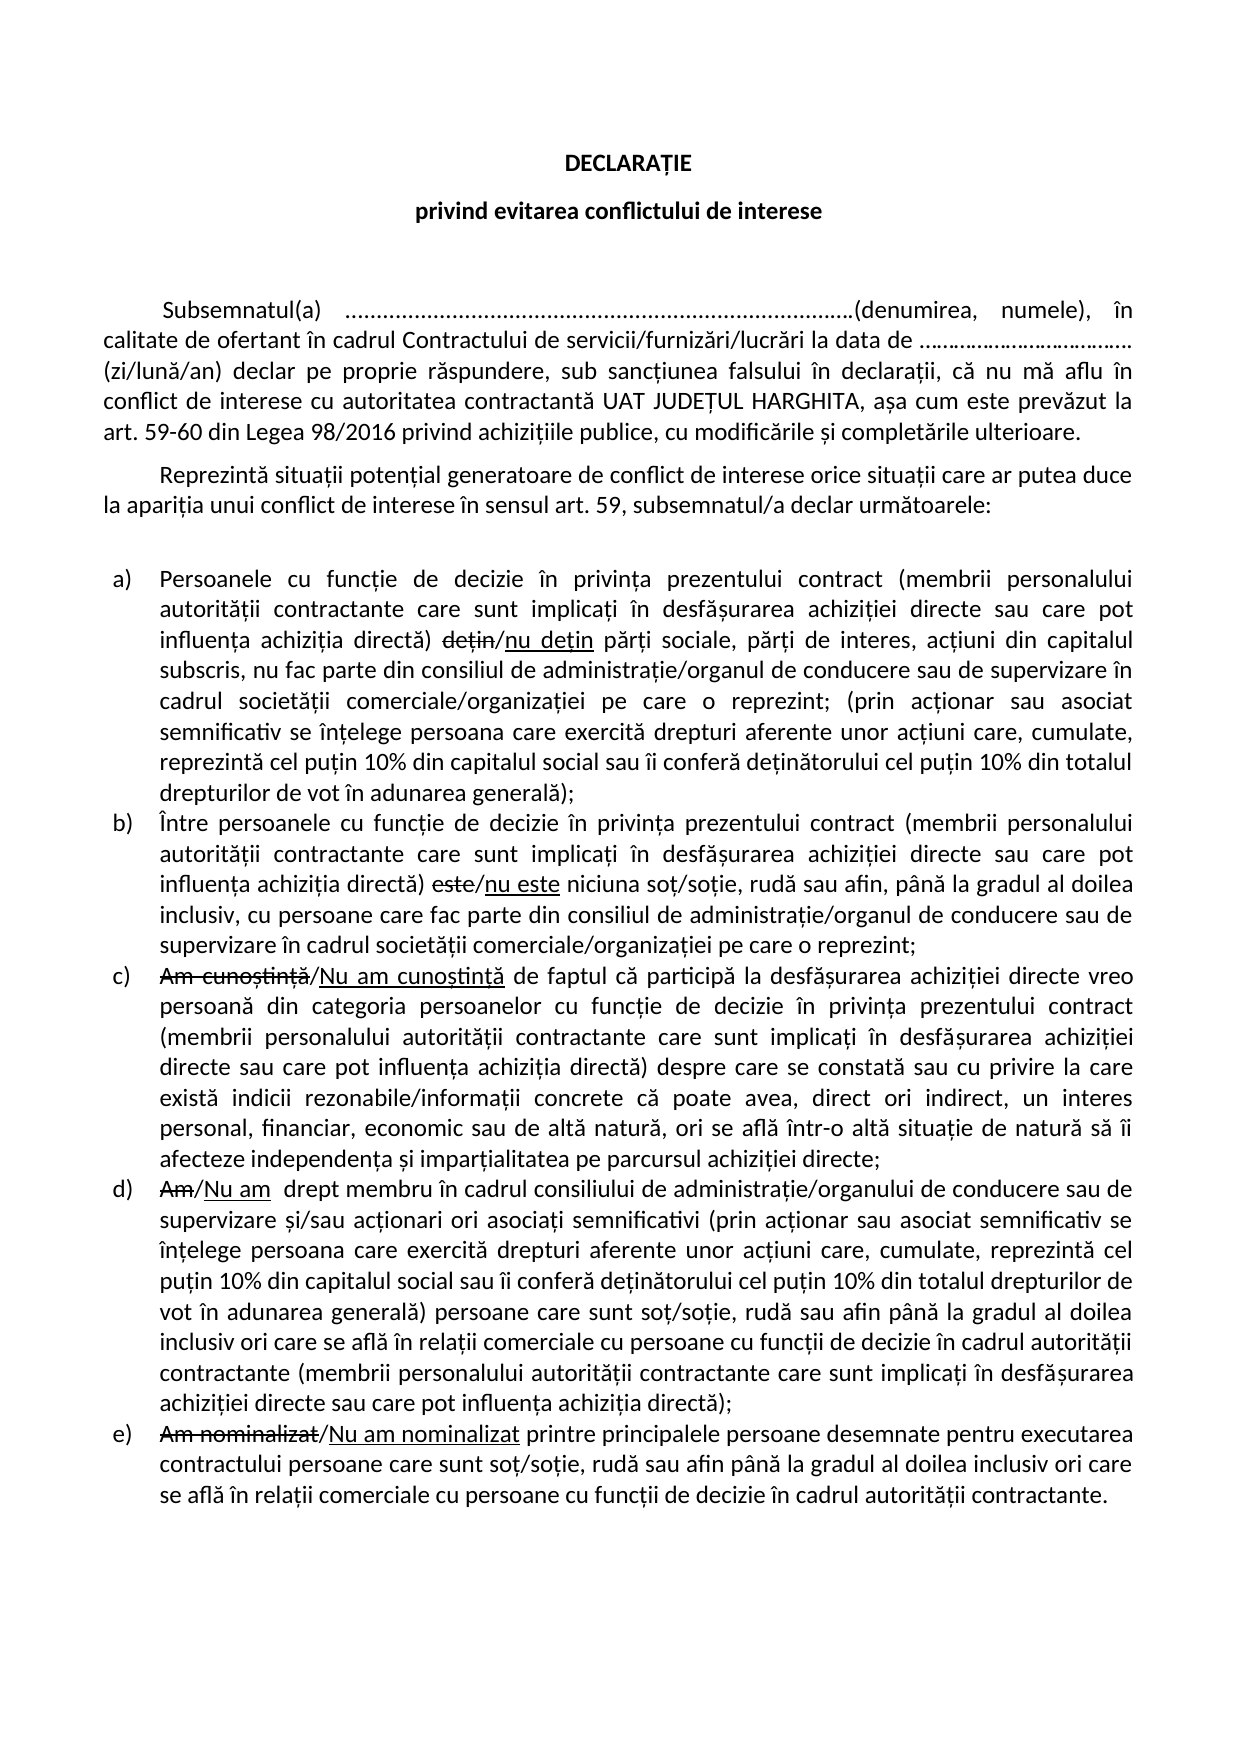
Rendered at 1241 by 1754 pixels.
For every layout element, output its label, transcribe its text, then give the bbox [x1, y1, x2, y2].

text privind evitarea conflictului de interese [103, 195, 1134, 226]
text DECLARAŢIE [122, 148, 1134, 178]
list Am nominalizat/Nu am nominalizat printre principalele persoane desemnate pentru executarea contractului persoane care sunt soţ/soţie, rudă sau afin până la gradul al doilea inclusiv ori care se află în relaţii comerciale cu persoane cu funcţii de decizie în cadrul autorităţii contractante. [112, 1418, 1134, 1509]
list Am cunoștință/Nu am cunoștință de faptul că participă la desfășurarea achiziției directe vreo persoană din categoria persoanelor cu funcţie de decizie în privinţa prezentului contract (membrii personalului autorităţii contractante care sunt implicaţi în desfăşurarea achiziției directe sau care pot influenţa achiziția directă) despre care se constată sau cu privire la care există indicii rezonabile/informaţii concrete că poate avea, direct ori indirect, un interes personal, financiar, economic sau de altă natură, ori se află într-o altă situaţie de natură să îi afecteze independenţa şi imparţialitatea pe parcursul achiziției directe; [112, 960, 1134, 1173]
text Subsemnatul(a) .............................................................................….(denumirea, numele), în calitate de ofertant în cadrul Contractului de servicii/furnizări/lucrări la data de ……………………………….(zi/lună/an) declar pe proprie răspundere, sub sancţiunea falsului în declaraţii, că nu mă aflu în conflict de interese cu autoritatea contractantă UAT JUDEȚUL HARGHITA, așa cum este prevăzut la art. 59-60 din Legea 98/2016 privind achizițiile publice, cu modificările și completările ulterioare. [103, 294, 1134, 447]
list Am/Nu am drept membru în cadrul consiliului de administraţie/organului de conducere sau de supervizare şi/sau acţionari ori asociaţi semnificativi (prin acţionar sau asociat semnificativ se înţelege persoana care exercită drepturi aferente unor acţiuni care, cumulate, reprezintă cel puţin 10% din capitalul social sau îi conferă deţinătorului cel puţin 10% din totalul drepturilor de vot în adunarea generală) persoane care sunt soţ/soţie, rudă sau afin până la gradul al doilea inclusiv ori care se află în relaţii comerciale cu persoane cu funcţii de decizie în cadrul autorităţii contractante (membrii personalului autorităţii contractante care sunt implicaţi în desfăşurarea achiziției directe sau care pot influenţa achiziția directă); [112, 1173, 1134, 1418]
list Persoanele cu funcţie de decizie în privinţa prezentului contract (membrii personalului autorităţii contractante care sunt implicaţi în desfăşurarea achiziției directe sau care pot influenţa achiziția directă) dețin/nu dețin părţi sociale, părţi de interes, acţiuni din capitalul subscris, nu fac parte din consiliul de administraţie/organul de conducere sau de supervizare în cadrul societăţii comerciale/organizaţiei pe care o reprezint; (prin acţionar sau asociat semnificativ se înţelege persoana care exercită drepturi aferente unor acţiuni care, cumulate, reprezintă cel puţin 10% din capitalul social sau îi conferă deţinătorului cel puţin 10% din totalul drepturilor de vot în adunarea generală); [112, 563, 1134, 807]
list Între persoanele cu funcţie de decizie în privinţa prezentului contract (membrii personalului autorităţii contractante care sunt implicaţi în desfăşurarea achiziției directe sau care pot influenţa achiziția directă) este/nu este niciuna soţ/soţie, rudă sau afin, până la gradul al doilea inclusiv, cu persoane care fac parte din consiliul de administraţie/organul de conducere sau de supervizare în cadrul societăţii comerciale/organizaţiei pe care o reprezint; [112, 807, 1134, 960]
text Reprezintă situaţii potenţial generatoare de conflict de interese orice situaţii care ar putea duce la apariţia unui conflict de interese în sensul art. 59, subsemnatul/a declar următoarele: [103, 459, 1134, 520]
